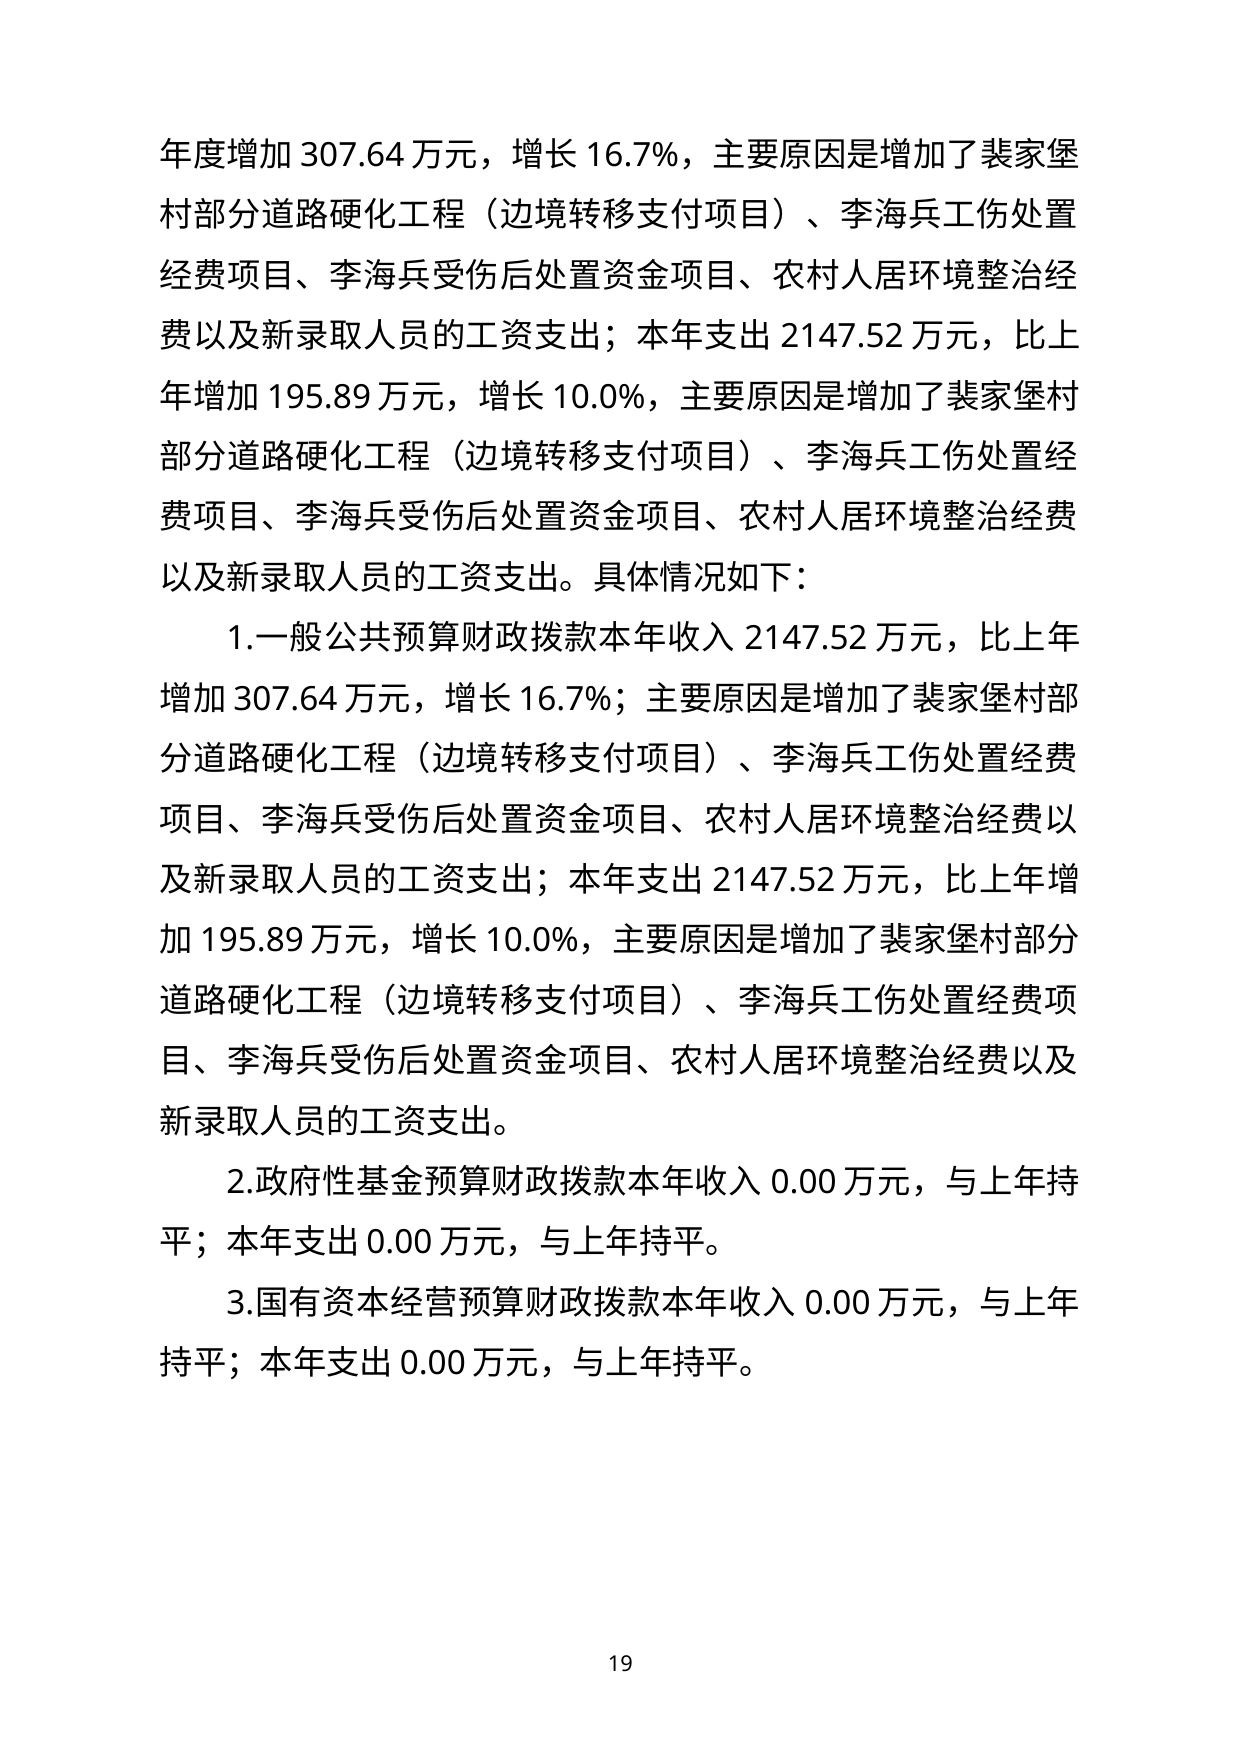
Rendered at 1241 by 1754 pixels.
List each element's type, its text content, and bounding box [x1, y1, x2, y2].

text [159, 118, 1081, 601]
text 3.国有资本经营预算财政拨款本年收入0.00万元，与上年持平；本年支出0.00万元，与上年持平。 [159, 1266, 1081, 1387]
text 1.一般公共预算财政拨款本年收入2147.52万元，比上年增加307.64万元，增长16.7%；主要原因是增加了裴家堡村部分道路硬化工程（边境转移支付项目）、李海兵工伤处置经费项目、李海兵受伤后处置资金项目、农村人居环境整治经费以及新录取人员的工资支出；本年支出2147.52万元，比上年增加195.89万元，增长10.0%，主要原因是增加了裴家堡村部分道路硬化工程（边境转移支付项目）、李海兵工伤处置经费项目、李海兵受伤后处置资金项目、农村人居环境整治经费以及新录取人员的工资支出。 [159, 601, 1081, 1145]
text 2.政府性基金预算财政拨款本年收入0.00万元，与上年持平；本年支出0.00万元，与上年持平。 [159, 1145, 1081, 1266]
